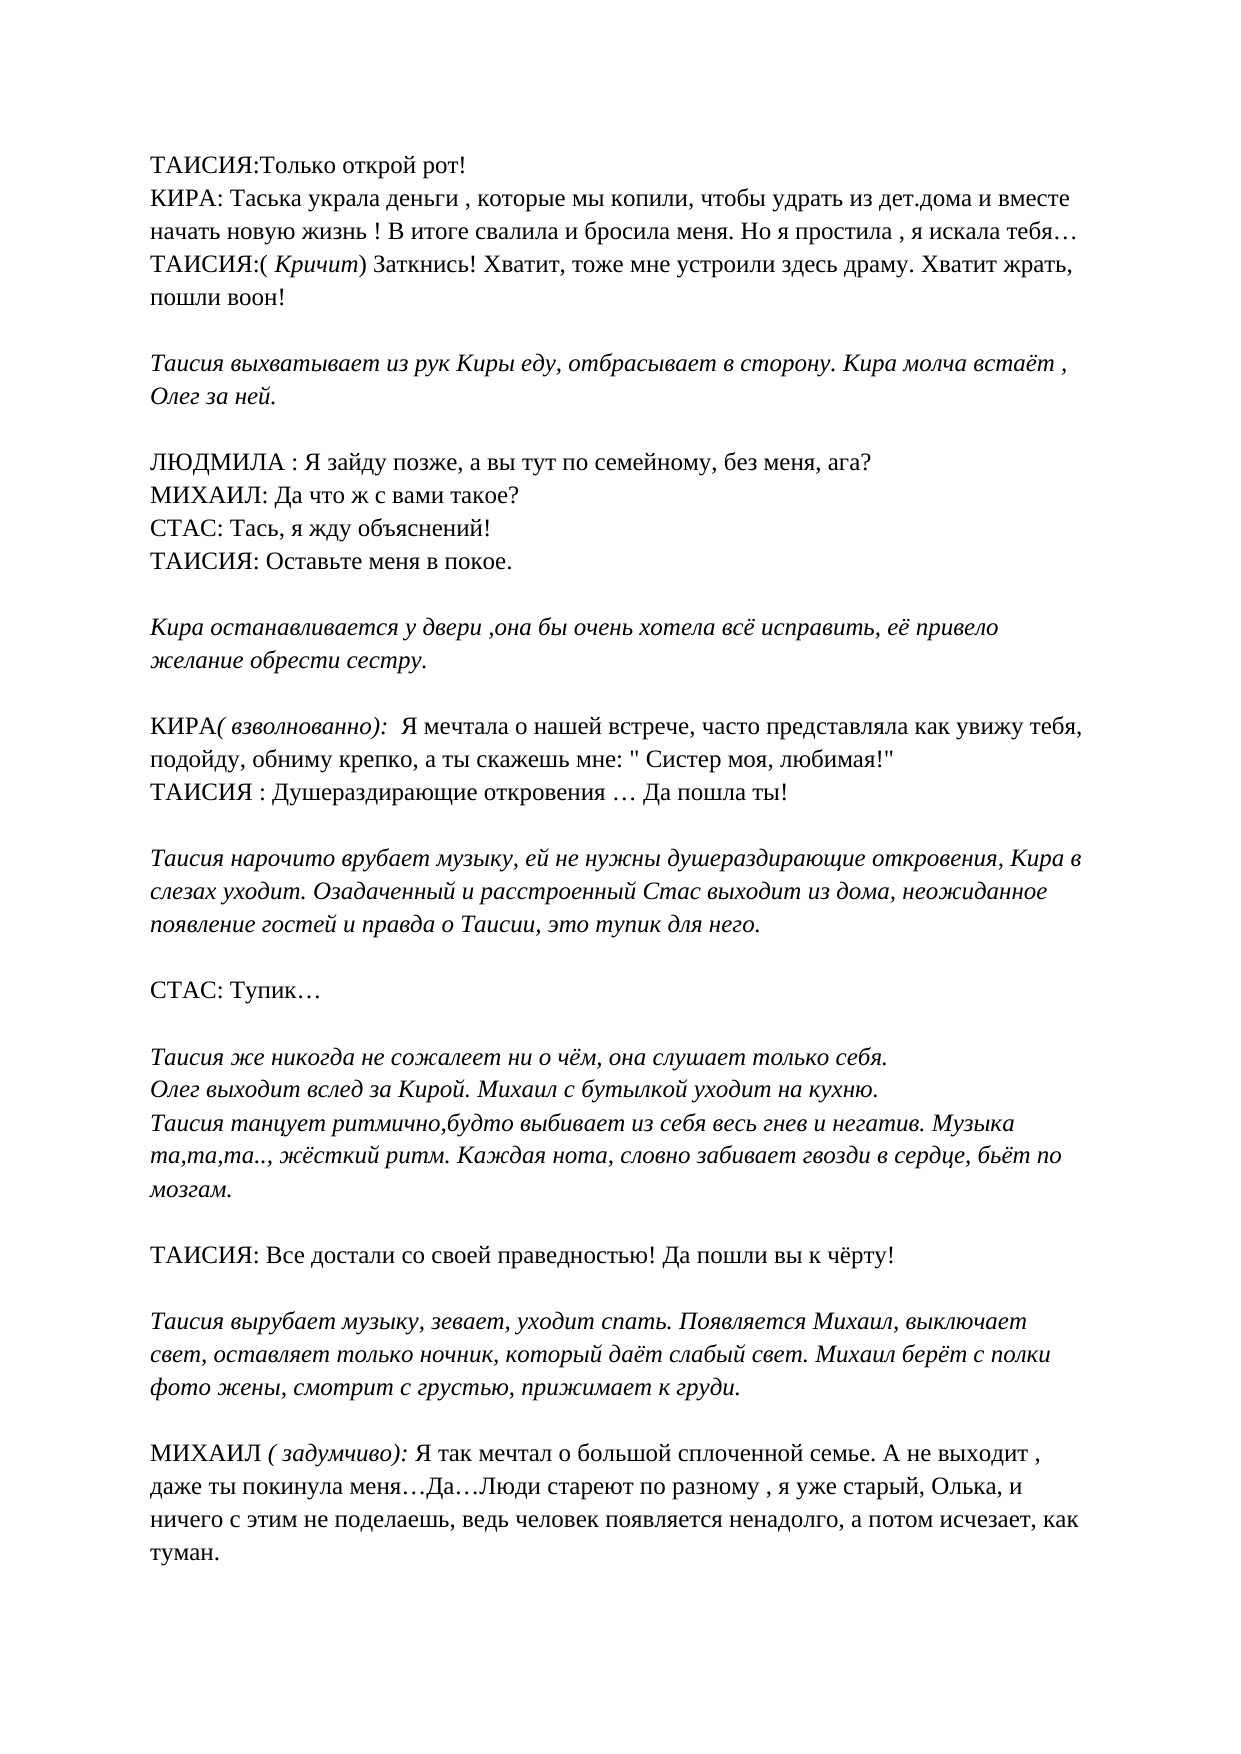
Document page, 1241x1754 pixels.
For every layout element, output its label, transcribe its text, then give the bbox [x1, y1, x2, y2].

text ТАИСИЯ: Все достали со своей праведностью! Да пошли вы к чёрту! [150, 1240, 1090, 1268]
text КИРА( взволнованно): Я мечтала о нашей встрече, часто представляла как увижу тебя, подойду, обниму крепко, а ты скажешь мне: " Систер моя, любимая!" [150, 711, 1090, 773]
text ТАИСИЯ:( Кричит) Заткнись! Хватит, тоже мне устроили здесь драму. Хватит жрать, пошли воон! [150, 249, 1090, 311]
text СТАС: Тась, я жду объяснений! [150, 513, 1090, 542]
text Кира останавливается у двери ,она бы очень хотела всё исправить, её привело желание обрести сестру. [150, 612, 1090, 674]
text Таисия нарочито врубает музыку, ей не нужны душераздирающие откровения, Кира в слезах уходит. Озадаченный и расстроенный Стас выходит из дома, неожиданное появление гостей и правда о Таисии, это тупик для него. [150, 843, 1090, 938]
text Олег выходит вслед за Кирой. Михаил с бутылкой уходит на кухню. [150, 1074, 1090, 1103]
text ТАИСИЯ:Только открой рот! [150, 150, 1090, 179]
text МИХАИЛ: Да что ж с вами такое? [150, 480, 1090, 509]
text ЛЮДМИЛА : Я зайду позже, а вы тут по семейному, без меня, ага? [150, 447, 1090, 476]
text СТАС: Тупик… [150, 976, 1090, 1004]
text ТАИСИЯ : Душераздирающие откровения … Да пошла ты! [150, 777, 1090, 806]
text Таисия танцует ритмично,будто выбивает из себя весь гнев и негатив. Музыка та,та,та.., жёсткий ритм. Каждая нота, словно забивает гвозди в сердце, бьёт по мозгам. [150, 1108, 1090, 1202]
text ТАИСИЯ: Оставьте меня в покое. [150, 546, 1090, 575]
text Таисия выхватывает из рук Киры еду, отбрасывает в сторону. Кира молча встаёт , Олег за ней. [150, 348, 1090, 410]
text Таисия же никогда не сожалеет ни о чём, она слушает только себя. [150, 1042, 1090, 1070]
text Таисия вырубает музыку, зевает, уходит спать. Появляется Михаил, выключает свет, оставляет только ночник, который даёт слабый свет. Михаил берёт с полки фото жены, смотрит с грустью, прижимает к груди. [150, 1306, 1090, 1401]
text МИХАИЛ ( задумчиво): Я так мечтал о большой сплоченной семье. А не выходит , даже ты покинула меня…Да…Люди стареют по разному , я уже старый, Олька, и ничего с этим не поделаешь, ведь человек появляется ненадолго, а потом исчезает, как туман. [150, 1438, 1090, 1566]
text КИРА: Таська украла деньги , которые мы копили, чтобы удрать из дет.дома и вместе начать новую жизнь ! В итоге свалила и бросила меня. Но я простила , я искала тебя… [150, 183, 1090, 245]
